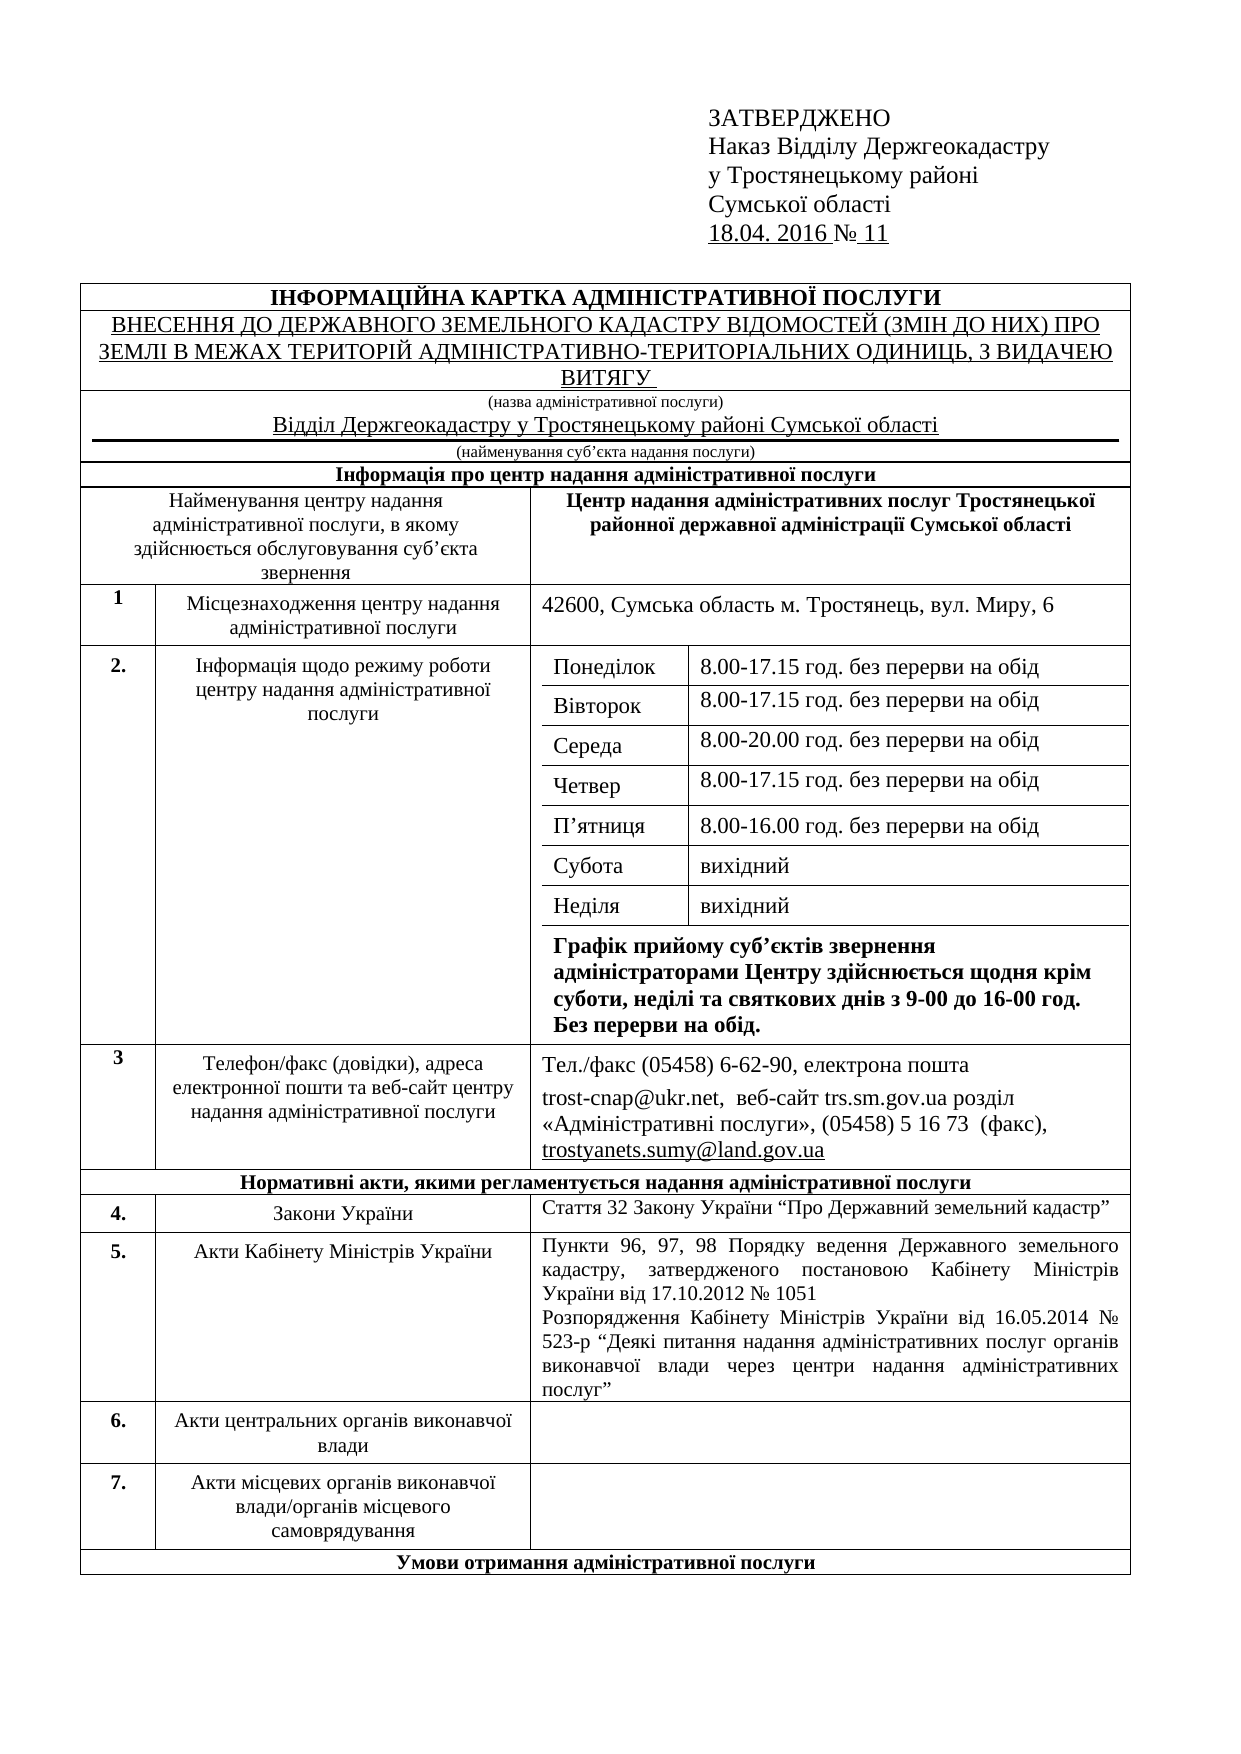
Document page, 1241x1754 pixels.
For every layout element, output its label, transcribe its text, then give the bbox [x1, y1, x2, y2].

table_cell (назва адміністративної послуги) Відділ Держгеокадастру у Тростянецькому районі Сумської області (найменування суб’єкта надання послуги) [81, 391, 1130, 461]
table_cell Телефон/факс (довідки), адреса електронної пошти та веб-сайт центру надання адміністративної послуги [156, 1045, 530, 1169]
text 18.04. 2016 № 11 [118, 218, 1122, 246]
table_cell 4. [81, 1195, 155, 1232]
table_cell [531, 1464, 1130, 1548]
text ЗАТВЕРДЖЕНО [634, 103, 1122, 131]
table_cell 3 [81, 1045, 155, 1169]
table_cell Найменування центру надання адміністративної послуги, в якому здійснюється обслуговування суб’єкта звернення [81, 488, 530, 584]
table_cell 1 [81, 585, 155, 645]
table_cell Центр надання адміністративних послуг Тростянецької районної державної адміністрації Сумської області [531, 488, 1130, 584]
text Наказ Відділу Держгеокадастру [118, 131, 1122, 160]
table_header ІНФОРМАЦІЙНА КАРТКА АДМІНІСТРАТИВНОЇ ПОСЛУГИ [81, 284, 1130, 310]
table_cell Інформація щодо режиму роботи центру надання адміністративної послуги [156, 646, 530, 1044]
table_cell Акти центральних органів виконавчої влади [156, 1402, 530, 1463]
table_cell 2. [81, 646, 155, 1044]
text у Тростянецькому районі [118, 160, 1122, 189]
table_cell Тел./факс (05458) 6-62-90, електрона пошта trost-cnap@ukr.net, веб-сайт trs.sm.gov.ua розділ «Адміністративні послуги», (05458) 5 16 73 (факс), trostyanets.sumy@land.gov.ua [531, 1045, 1130, 1169]
table_cell Закони України [156, 1195, 530, 1232]
table_cell Акти Кабінету Міністрів України [156, 1233, 530, 1401]
table_cell Інформація про центр надання адміністративної послуги [81, 463, 1130, 486]
table_cell Умови отримання адміністративної послуги [81, 1550, 1130, 1574]
table_cell [531, 646, 1130, 1044]
table_cell Нормативні акти, якими регламентується надання адміністративної послуги [81, 1170, 1130, 1194]
table_cell Пункти 96, 97, 98 Порядку ведення Державного земельного кадастру, затвердженого постановою Кабінету Міністрів України від 17.10.2012 № 1051 Розпорядження Кабінету Міністрів України від 16.05.2014 № 523-р “Деякі питання надання адміністративних послуг органів виконавчої влади через центри надання адміністративних послуг” [531, 1233, 1130, 1401]
table_cell [531, 1402, 1130, 1463]
table_cell Місцезнаходження центру надання адміністративної послуги [156, 585, 530, 645]
text Сумської області [118, 189, 1122, 218]
table_cell 7. [81, 1464, 155, 1548]
table_cell 42600, Сумська область м. Тростянець, вул. Миру, 6 [531, 585, 1130, 645]
table_cell ВНЕСЕННЯ ДО ДЕРЖАВНОГО ЗЕМЕЛЬНОГО КАДАСТРУ ВІДОМОСТЕЙ (ЗМІН ДО НИХ) ПРО ЗЕМЛІ В МЕЖАХ ТЕРИТОРІЙ АДМІНІСТРАТИВНО-ТЕРИТОРІАЛЬНИХ ОДИНИЦЬ, З ВИДАЧЕЮ ВИТЯГУ [81, 311, 1130, 390]
table_cell Акти місцевих органів виконавчої влади/органів місцевого самоврядування [156, 1464, 530, 1548]
table_cell 6. [81, 1402, 155, 1463]
table_cell Стаття 32 Закону України “Про Державний земельний кадастр” [531, 1195, 1130, 1232]
table_cell 5. [81, 1233, 155, 1401]
